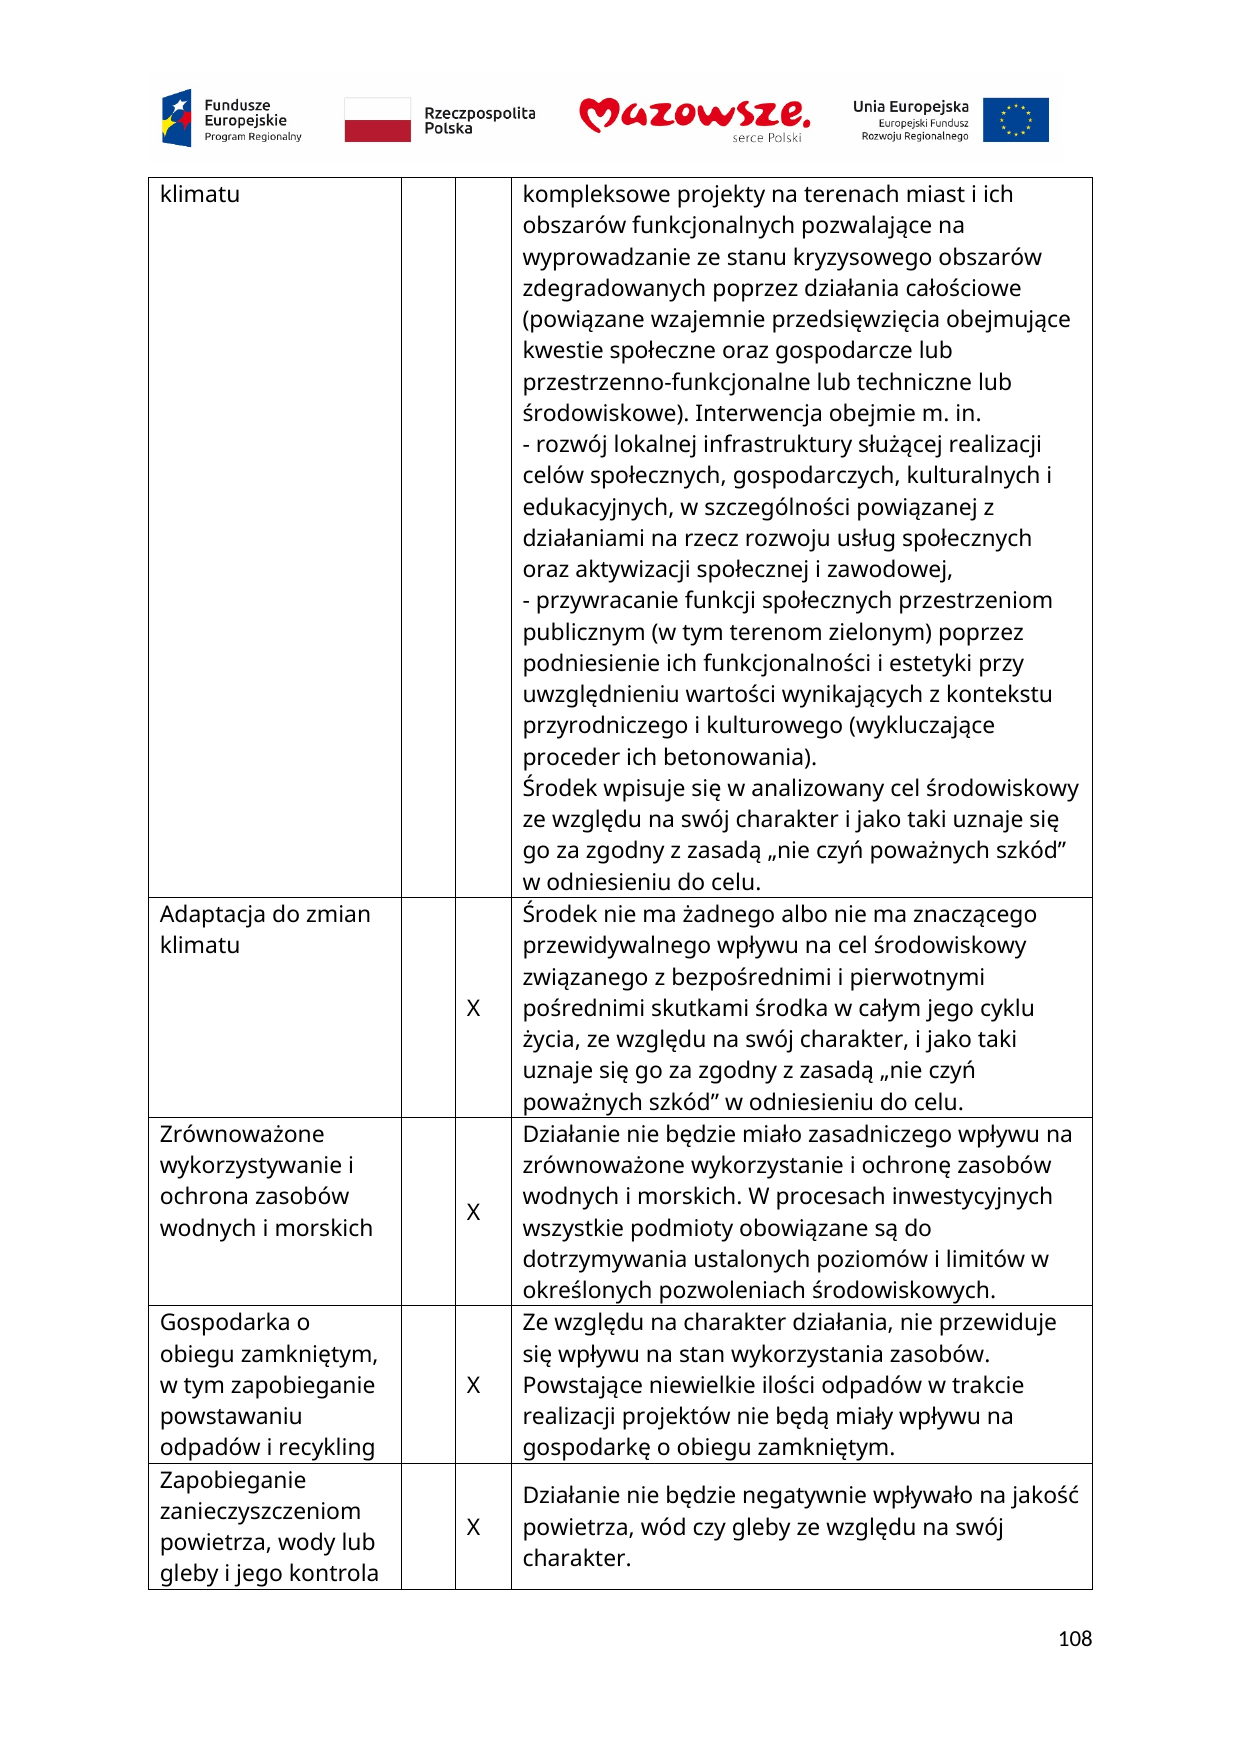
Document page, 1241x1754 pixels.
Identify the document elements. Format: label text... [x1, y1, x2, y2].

table_cell Łagodzenie zmian klimatu [149, 178, 401, 897]
table_cell [402, 1306, 455, 1463]
table_cell [402, 178, 455, 897]
table_cell X [456, 898, 511, 1117]
table_cell Działanie nie będzie negatywnie wpływało na jakość powietrza, wód czy gleby ze względu na swój charakter. [512, 1464, 1092, 1589]
table_cell X [456, 1118, 511, 1305]
table_cell Środek nie ma żadnego albo nie ma znaczącego przewidywalnego wpływu na cel środowiskowy związanego z bezpośrednimi i pierwotnymi pośrednimi skutkami środka w całym jego cyklu życia, ze względu na swój charakter, i jako taki uznaje się go za zgodny z zasadą „nie czyń poważnych szkód” w odniesieniu do celu. [512, 898, 1092, 1117]
table_cell Zrównoważone wykorzystywanie i ochrona zasobów wodnych i morskich [149, 1118, 401, 1305]
table_cell [402, 898, 455, 1117]
table_cell X [456, 1306, 511, 1463]
table_cell X [456, 178, 511, 897]
table_cell Adaptacja do zmian klimatu [149, 898, 401, 1117]
table_cell Ze względu na charakter działania, nie przewiduje się wpływu na stan wykorzystania zasobów. Powstające niewielkie ilości odpadów w trakcie realizacji projektów nie będą miały wpływu na gospodarkę o obiegu zamkniętym. [512, 1306, 1092, 1463]
table_cell Działanie nie będzie miało zasadniczego wpływu na zrównoważone wykorzystanie i ochronę zasobów wodnych i morskich. W procesach inwestycyjnych wszystkie podmioty obowiązane są do dotrzymywania ustalonych poziomów i limitów w określonych pozwoleniach środowiskowych. [512, 1118, 1092, 1305]
table_cell X [456, 1464, 511, 1589]
table_cell [402, 1464, 455, 1589]
table_cell Gospodarka o obiegu zamkniętym, w tym zapobieganie powstawaniu odpadów i recykling [149, 1306, 401, 1463]
picture [147, 73, 1063, 162]
table_cell Zapobieganie zanieczyszczeniom powietrza, wody lub gleby i jego kontrola [149, 1464, 401, 1589]
table_cell [402, 1118, 455, 1305]
